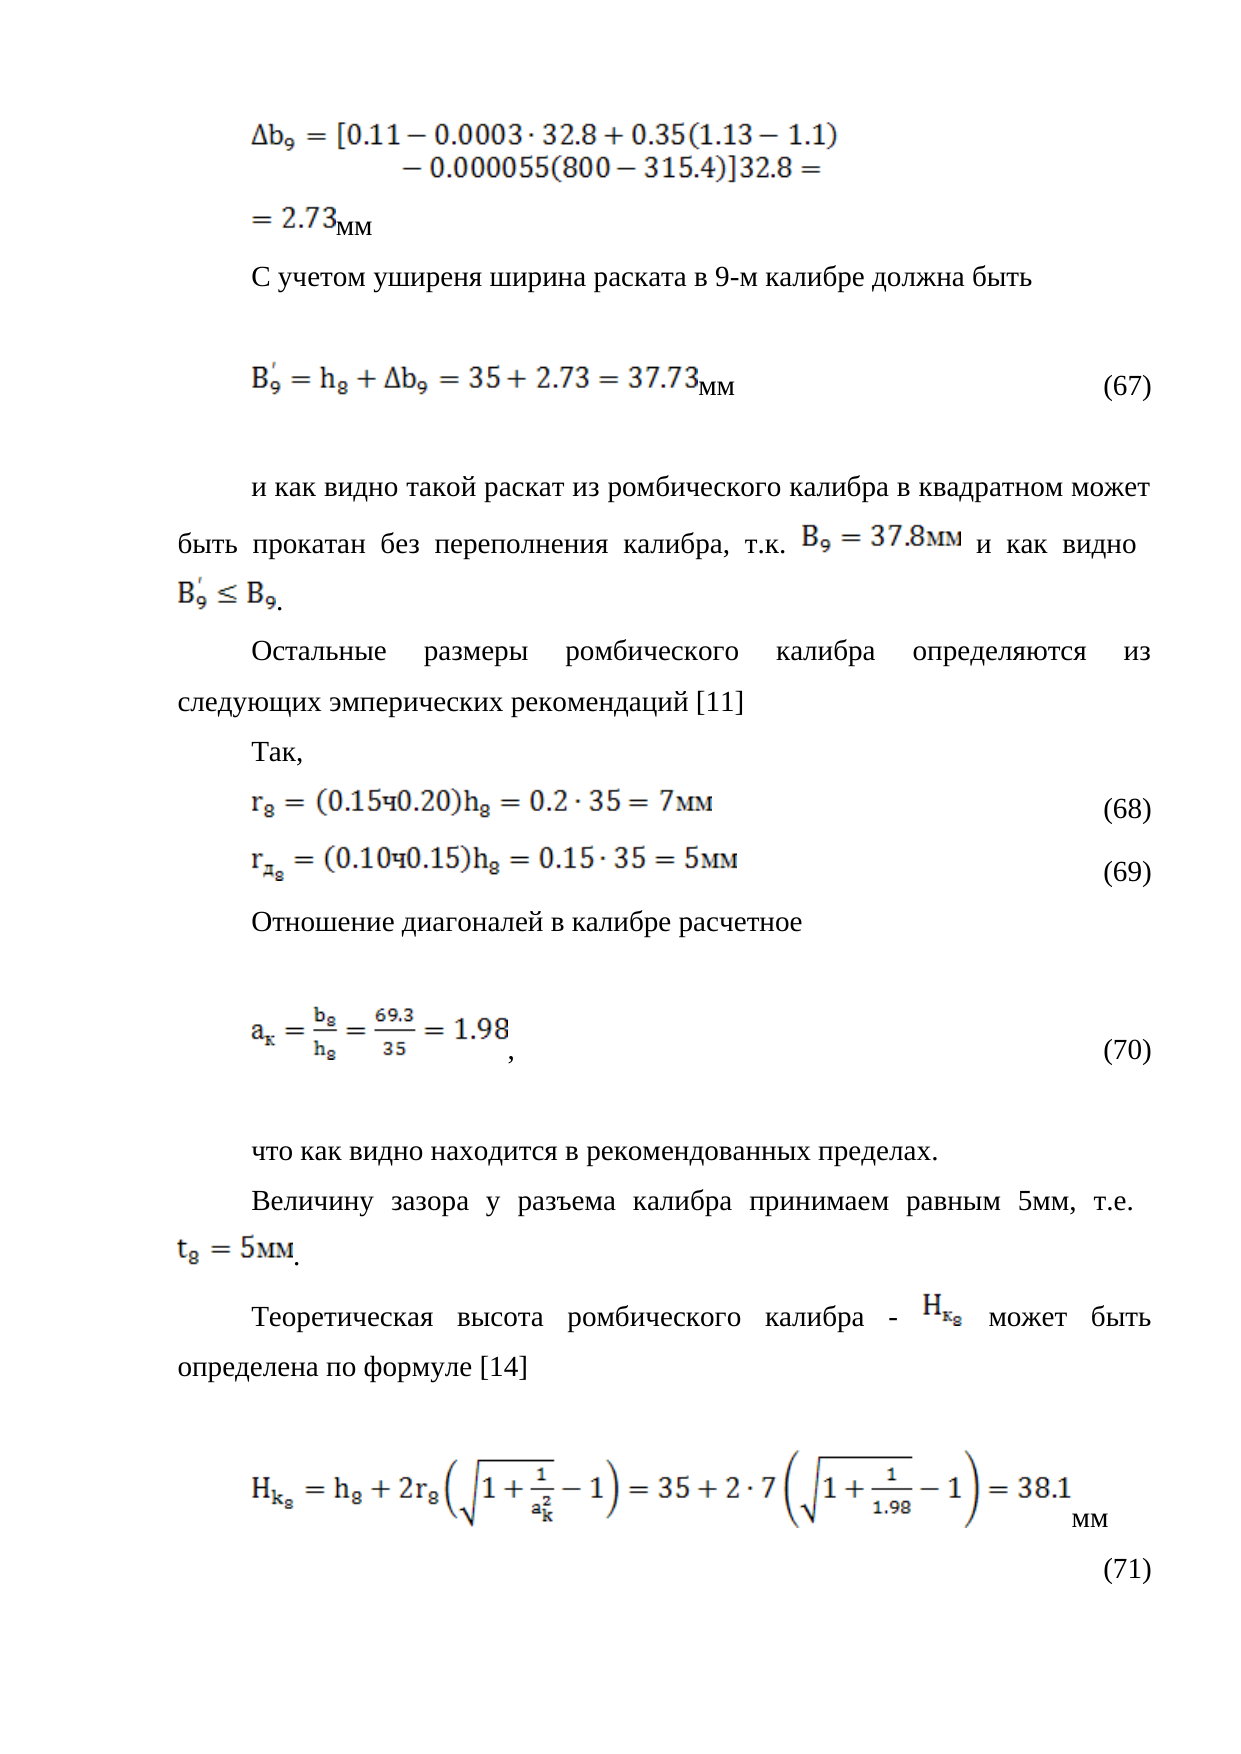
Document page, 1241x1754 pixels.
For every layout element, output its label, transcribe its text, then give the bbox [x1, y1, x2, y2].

picture [251, 1004, 508, 1060]
picture [251, 201, 336, 236]
picture [251, 359, 698, 396]
text Теоретическая высота ромбического калибра - может быть определена по формуле [14] [177, 1288, 1152, 1383]
text Так, [177, 734, 1152, 767]
picture [801, 519, 961, 554]
text С учетом уширеня ширина раската в 9-м калибре должна быть [177, 259, 1152, 292]
picture [922, 1288, 965, 1326]
picture [177, 574, 276, 611]
text Остальные размеры ромбического калибра определяются из следующих эмперических рекомендаций [11] [177, 633, 1152, 717]
text , (70) [177, 1004, 1152, 1066]
text и как видно такой раскат из ромбического калибра в квадратном может быть прокатан без переполнения калибра, т.к. и как видно . [177, 469, 1152, 617]
picture [251, 1449, 1072, 1528]
picture [251, 784, 712, 819]
text Величину зазора у разъема калибра принимаем равным 5мм, т.е. . [177, 1183, 1152, 1272]
picture [251, 118, 1227, 187]
text Отношение диагоналей в калибре расчетное [177, 904, 1152, 937]
picture [251, 841, 737, 881]
picture [177, 1230, 293, 1266]
text что как видно находится в рекомендованных пределах. [177, 1133, 1152, 1166]
text мм [177, 201, 1152, 242]
